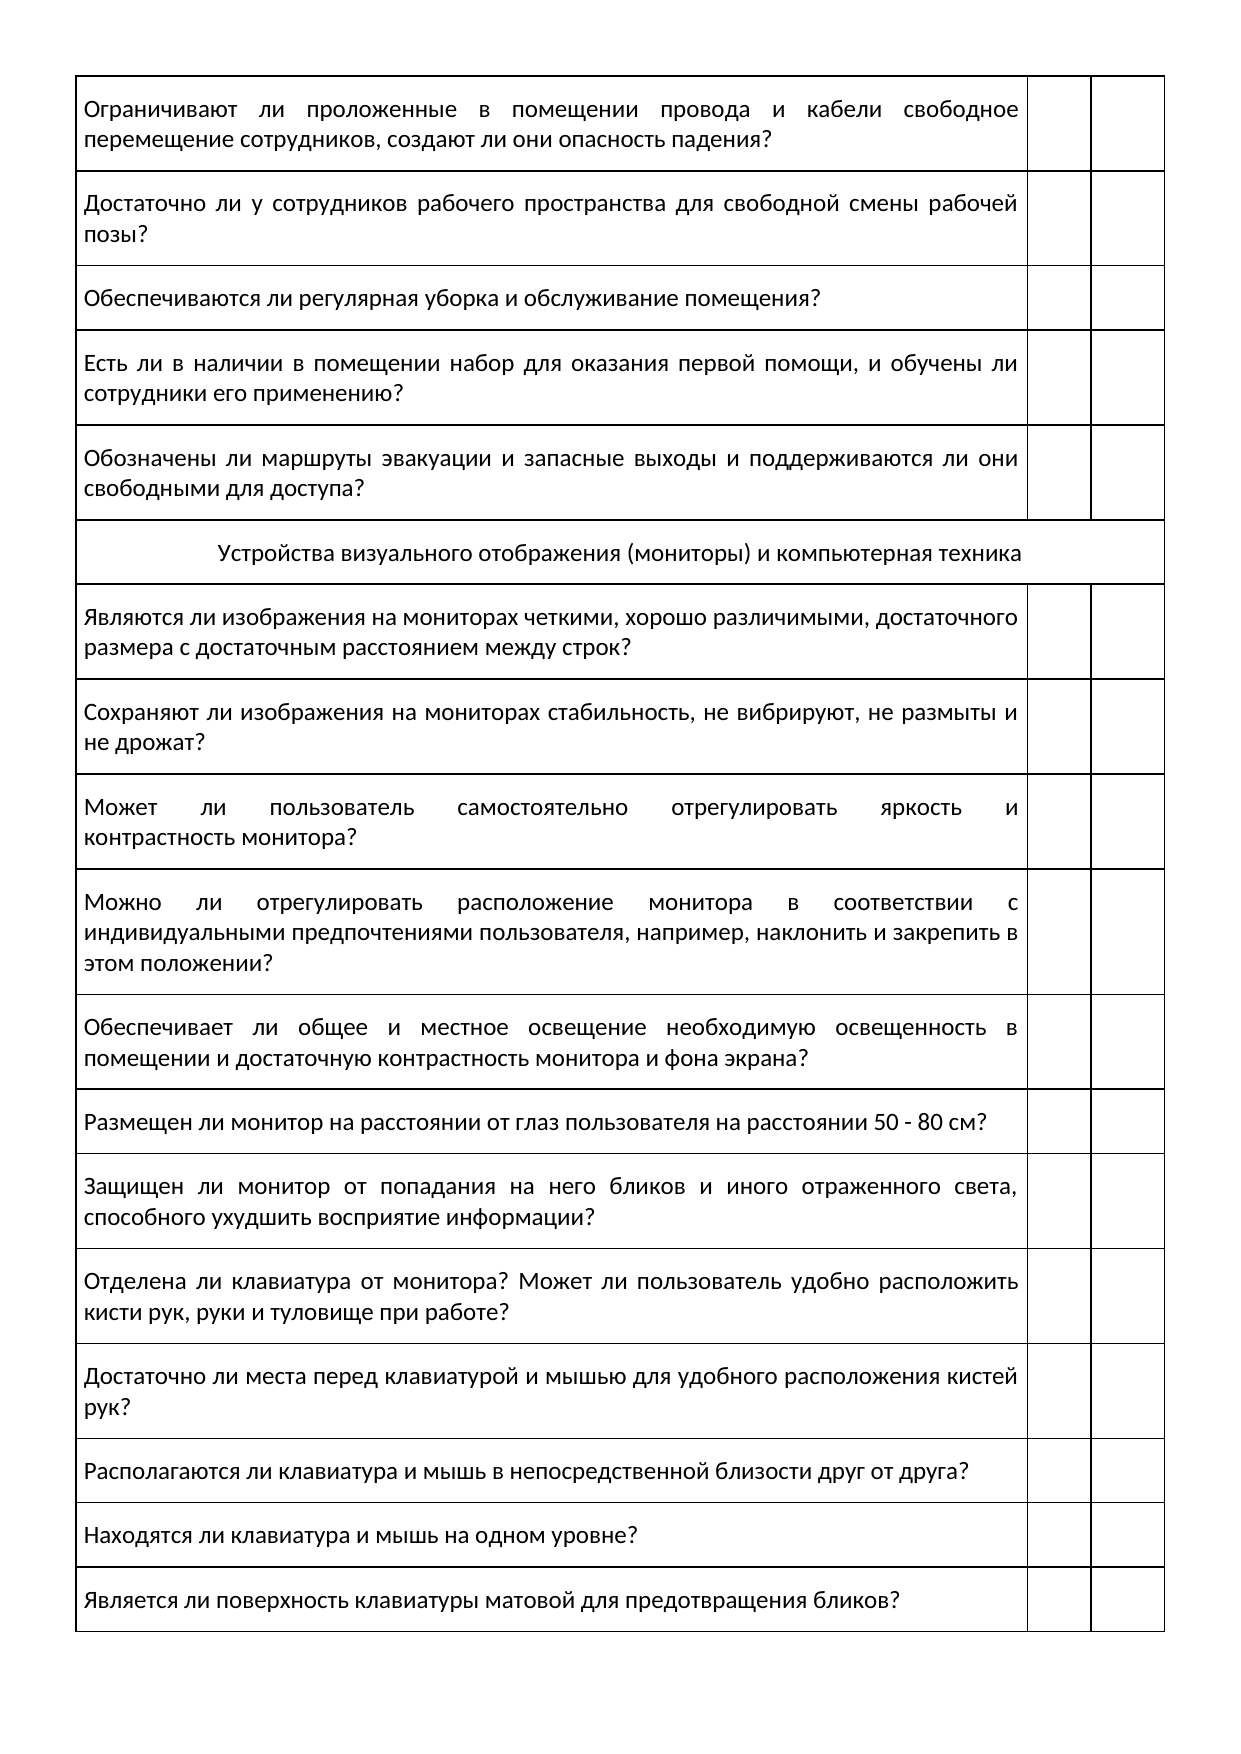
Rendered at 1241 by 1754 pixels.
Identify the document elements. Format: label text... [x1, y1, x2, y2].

table_cell Являются ли изображения на мониторах четкими, хорошо различимыми, достаточного размера с достаточным расстоянием между строк? [77, 585, 1027, 678]
table_cell [1092, 1344, 1164, 1437]
table_cell [1092, 870, 1164, 993]
table_cell [1028, 77, 1090, 170]
table_cell Достаточно ли места перед клавиатурой и мышью для удобного расположения кистей рук? [77, 1344, 1027, 1437]
table_cell Обеспечиваются ли регулярная уборка и обслуживание помещения? [77, 266, 1027, 329]
table_cell Обеспечивает ли общее и местное освещение необходимую освещенность в помещении и достаточную контрастность монитора и фона экрана? [77, 995, 1027, 1088]
table_cell [1028, 1154, 1090, 1248]
table_cell [1028, 1344, 1090, 1437]
table_cell [1092, 426, 1164, 519]
table_cell [1092, 1249, 1164, 1342]
table_cell [1092, 172, 1164, 265]
table_cell [1028, 1090, 1090, 1153]
table_cell [1092, 1154, 1164, 1248]
table_cell Находятся ли клавиатура и мышь на одном уровне? [77, 1503, 1027, 1566]
table_cell [1028, 1439, 1090, 1502]
table_cell Защищен ли монитор от попадания на него бликов и иного отраженного света, способного ухудшить восприятие информации? [77, 1154, 1027, 1248]
table_cell Можно ли отрегулировать расположение монитора в соответствии с индивидуальными предпочтениями пользователя, например, наклонить и закрепить в этом положении? [77, 870, 1027, 993]
table_cell [1092, 331, 1164, 424]
table_cell Достаточно ли у сотрудников рабочего пространства для свободной смены рабочей позы? [77, 172, 1027, 265]
table_cell [1028, 172, 1090, 265]
table_cell [1092, 77, 1164, 170]
table_cell Является ли поверхность клавиатуры матовой для предотвращения бликов? [77, 1568, 1027, 1631]
table_cell Обозначены ли маршруты эвакуации и запасные выходы и поддерживаются ли они свободными для доступа? [77, 426, 1027, 519]
table_cell [1092, 266, 1164, 329]
table_cell [1028, 1503, 1090, 1566]
table_cell [1092, 1503, 1164, 1566]
table_cell Отделена ли клавиатура от монитора? Может ли пользователь удобно расположить кисти рук, руки и туловище при работе? [77, 1249, 1027, 1342]
table_cell [1092, 585, 1164, 678]
table_cell [1028, 870, 1090, 993]
table_cell [1092, 995, 1164, 1088]
table_cell [1028, 1249, 1090, 1342]
table_cell [1028, 331, 1090, 424]
table_cell [1092, 775, 1164, 868]
table_cell Может ли пользователь самостоятельно отрегулировать яркость и контрастность монитора? [77, 775, 1027, 868]
table_cell [1028, 426, 1090, 519]
table_cell Ограничивают ли проложенные в помещении провода и кабели свободное перемещение сотрудников, создают ли они опасность падения? [77, 77, 1027, 170]
table_cell [1028, 585, 1090, 678]
table_cell [1092, 1439, 1164, 1502]
table_cell Устройства визуального отображения (мониторы) и компьютерная техника [77, 521, 1164, 583]
table_cell [1092, 1090, 1164, 1153]
table_cell [1028, 995, 1090, 1088]
table_cell [1028, 266, 1090, 329]
table_cell Размещен ли монитор на расстоянии от глаз пользователя на расстоянии 50 - 80 см? [77, 1090, 1027, 1153]
table_cell [1028, 680, 1090, 773]
table_cell Есть ли в наличии в помещении набор для оказания первой помощи, и обучены ли сотрудники его применению? [77, 331, 1027, 424]
table_cell [1028, 775, 1090, 868]
table_cell [1092, 680, 1164, 773]
table_cell [1092, 1568, 1164, 1631]
table_cell Сохраняют ли изображения на мониторах стабильность, не вибрируют, не размыты и не дрожат? [77, 680, 1027, 773]
table_cell Располагаются ли клавиатура и мышь в непосредственной близости друг от друга? [77, 1439, 1027, 1502]
table_cell [1028, 1568, 1090, 1631]
